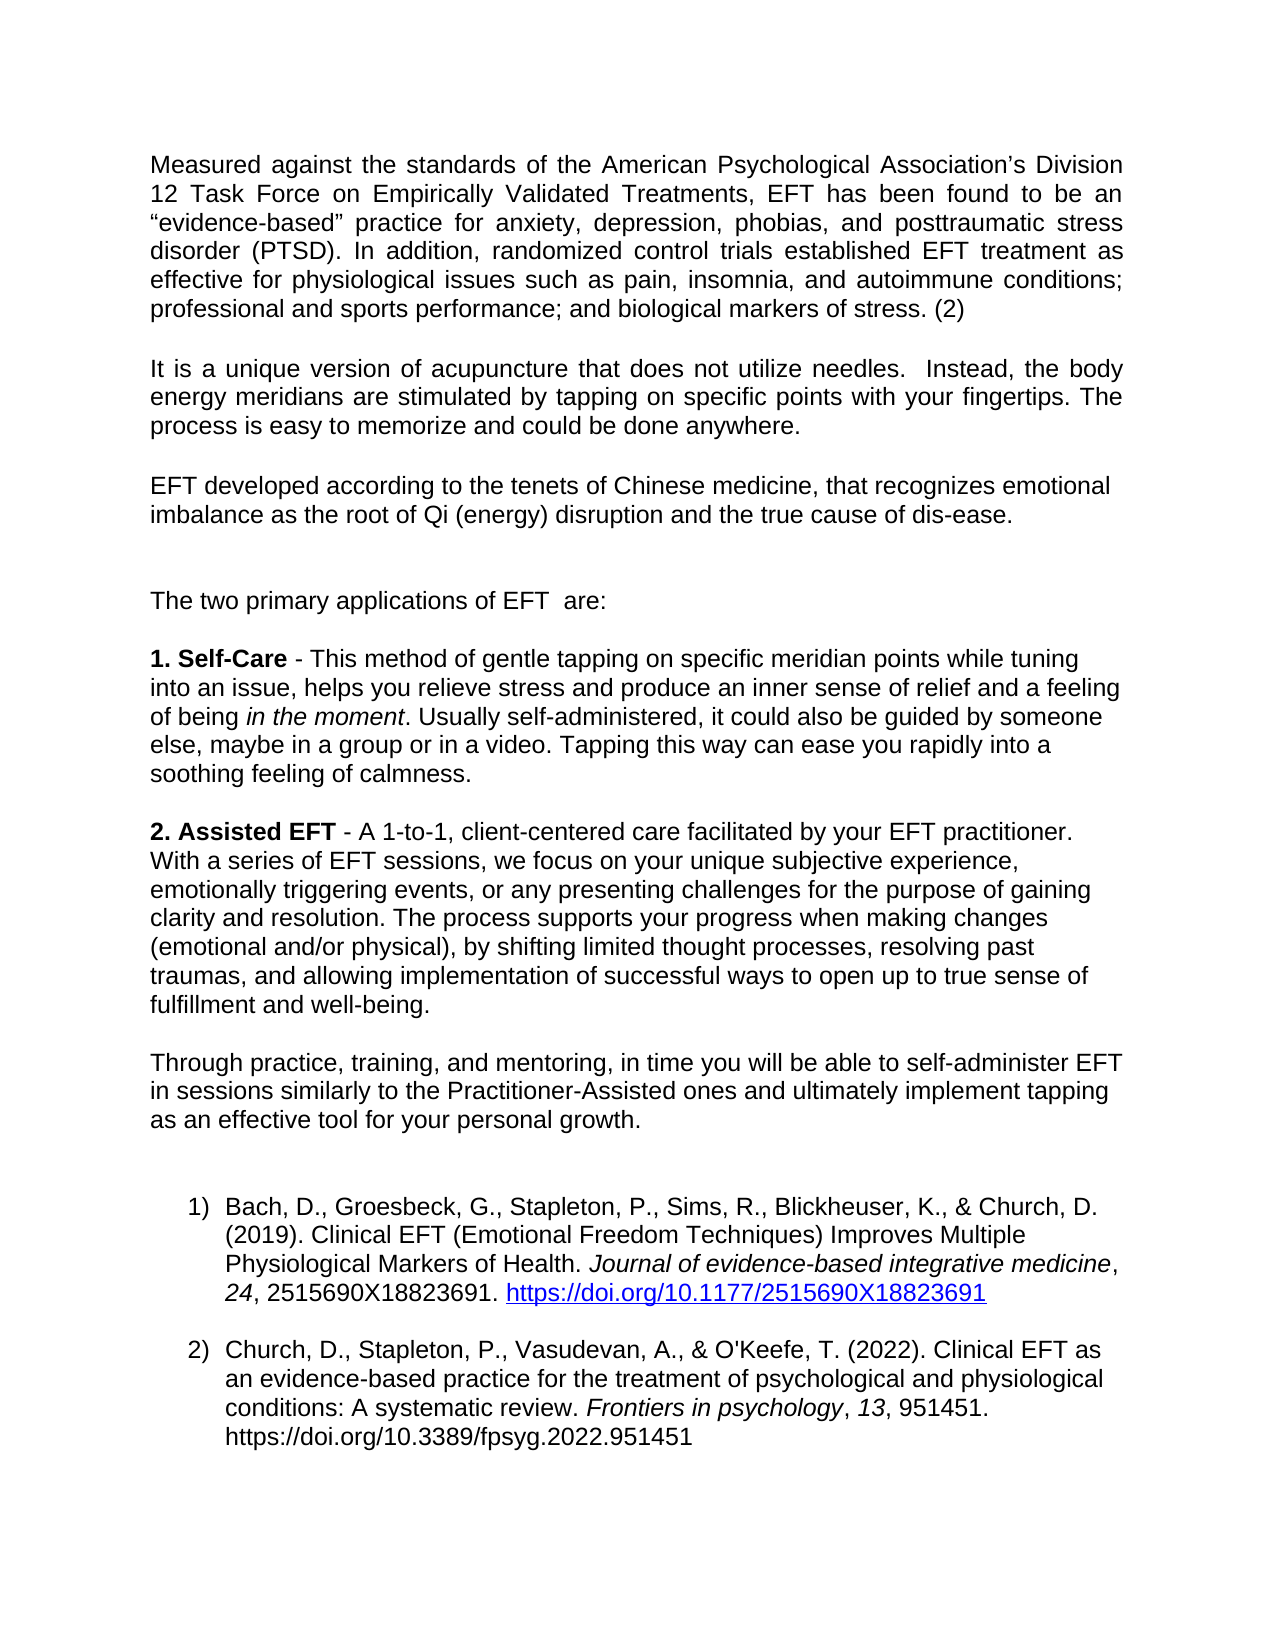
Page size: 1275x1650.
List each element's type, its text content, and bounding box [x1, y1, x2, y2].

text 2. Assisted EFT - A 1-to-1, client-centered care facilitated by your EFT practitioner. With a series of EFT sessions, we focus on your unique subjective experience, emotionally triggering events, or any presenting challenges for the purpose of gaining clarity and resolution. The process supports your progress when making changes (emotional and/or physical), by shifting limited thought processes, resolving past traumas, and allowing implementation of successful ways to open up to true sense of fulfillment and well-being. [150, 817, 1125, 1018]
text EFT developed according to the tenets of Chinese medicine, that recognizes emotional imbalance as the root of Qi (energy) disruption and the true cause of dis-ease. [150, 471, 1125, 528]
list Church, D., Stapleton, P., Vasudevan, A., & O'Keefe, T. (2022). Clinical EFT as an evidence-based practice for the treatment of psychological and physiological conditions: A systematic review. Frontiers in psychology, 13, 951451. https://doi.org/10.3389/fpsyg.2022.951451 [187, 1335, 1125, 1450]
text It is a unique version of acupuncture that does not utilize needles. Instead, the body energy meridians are stimulated by tapping on specific points with your fingertips. The process is easy to memorize and could be done anywhere. [150, 353, 1125, 440]
text Through practice, training, and mentoring, in time you will be able to self-administer EFT in sessions similarly to the Practitioner-Assisted ones and ultimately implement tapping as an effective tool for your personal growth. [150, 1047, 1125, 1134]
text Measured against the standards of the American Psychological Association’s Division 12 Task Force on Empirically Validated Treatments, EFT has been found to be an “evidence-based” practice for anxiety, depression, phobias, and posttraumatic stress disorder (PTSD). In addition, randomized control trials established EFT treatment as effective for physiological issues such as pain, insomnia, and autoimmune conditions; professional and sports performance; and biological markers of stress. (2) [150, 150, 1125, 322]
text The two primary applications of EFT are: [150, 586, 1125, 615]
list Bach, D., Groesbeck, G., Stapleton, P., Sims, R., Blickheuser, K., & Church, D. (2019). Clinical EFT (Emotional Freedom Techniques) Improves Multiple Physiological Markers of Health. Journal of evidence-based integrative medicine, 24, 2515690X18823691. https://doi.org/10.1177/2515690X18823691 [187, 1192, 1125, 1307]
text 1. Self-Care - This method of gentle tapping on specific meridian points while tuning into an issue, helps you relieve stress and produce an inner sense of relief and a feeling of being in the moment. Usually self-administered, it could also be guided by someone else, maybe in a group or in a video. Tapping this way can ease you rapidly into a soothing feeling of calmness. [150, 644, 1125, 788]
